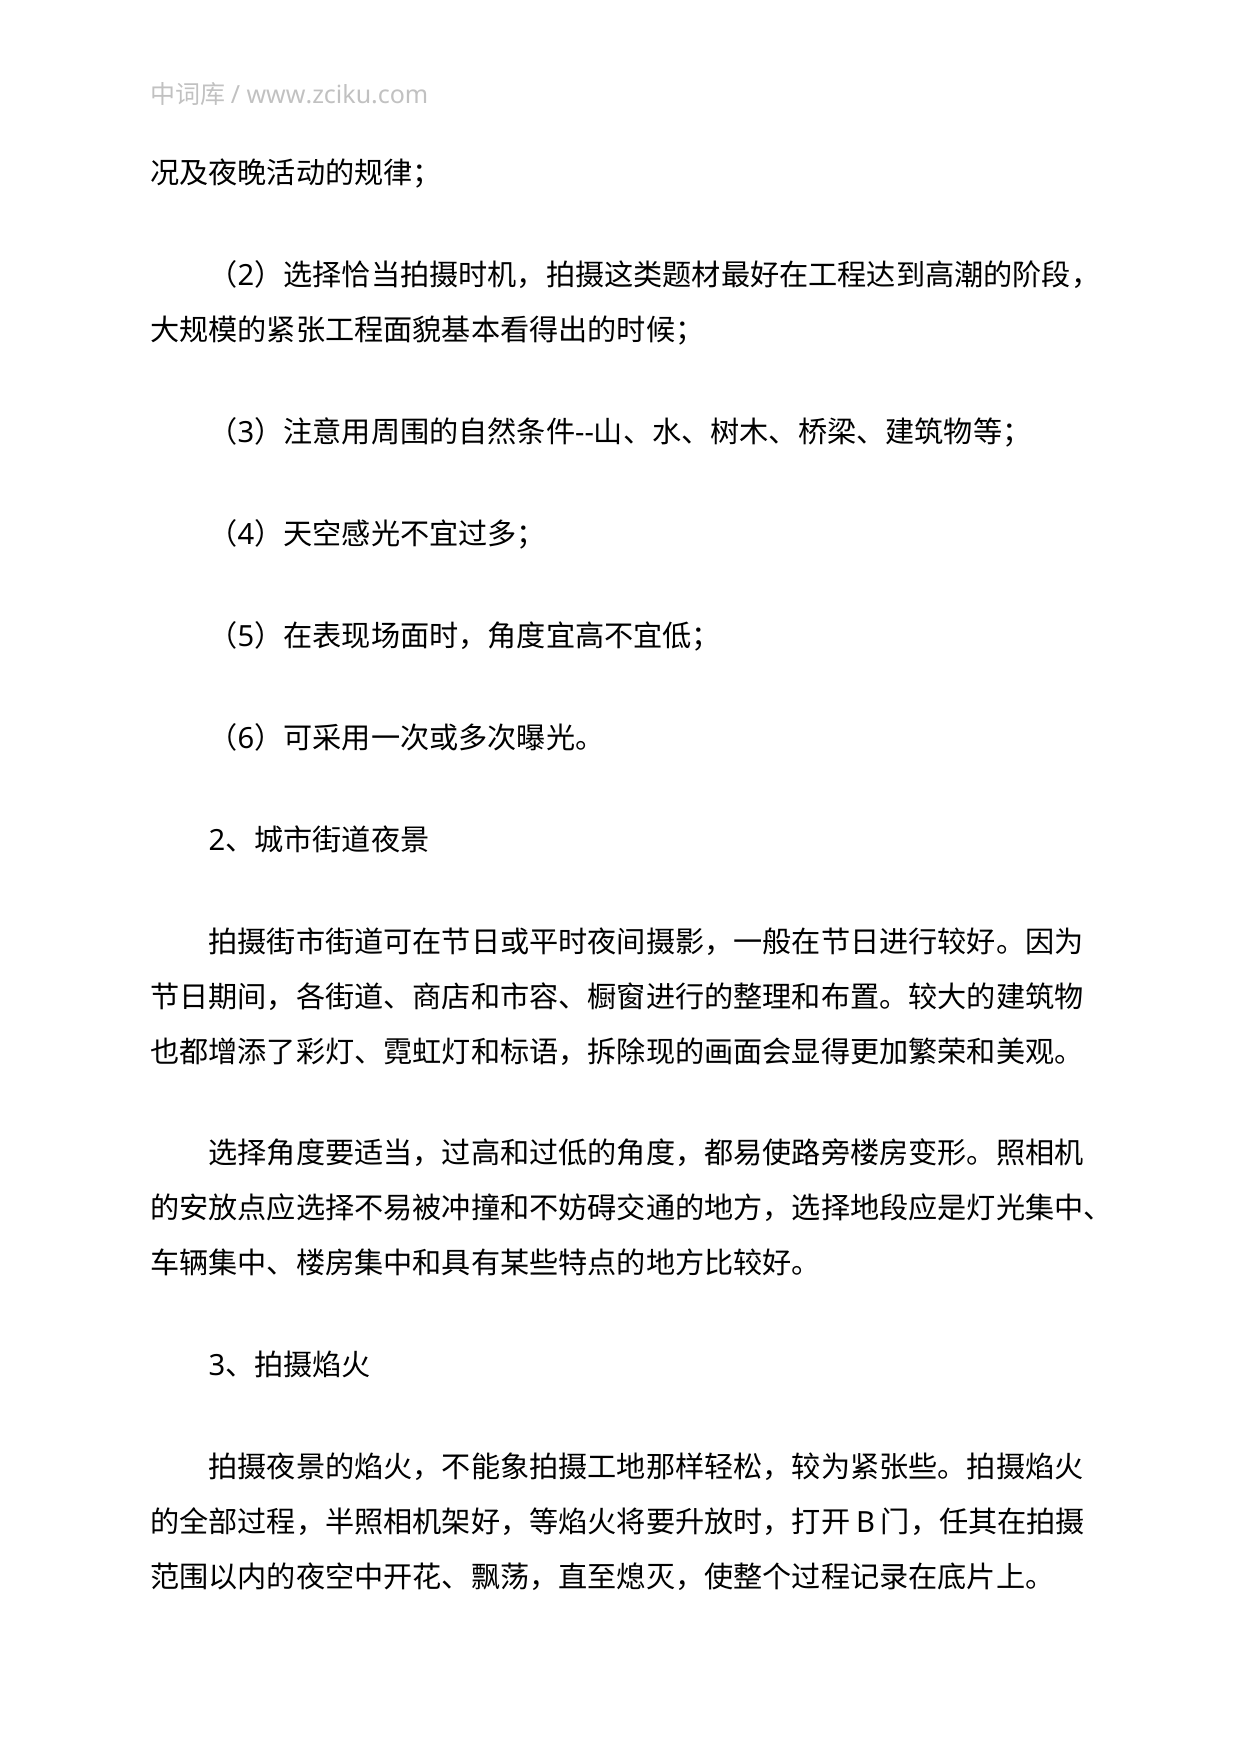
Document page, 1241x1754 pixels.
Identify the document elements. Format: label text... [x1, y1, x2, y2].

text 拍摄街市街道可在节日或平时夜间摄影，一般在节日进行较好。因为节日期间，各街道、商店和市容、橱窗进行的整理和布置。较大的建筑物也都增添了彩灯、霓虹灯和标语，拆除现的画面会显得更加繁荣和美观。 [150, 918, 1090, 1071]
text 2、城市街道夜景 [150, 816, 1090, 859]
text （5）在表现场面时，角度宜高不宜低； [150, 612, 1090, 655]
text （3）注意用周围的自然条件--山、水、树木、桥梁、建筑物等； [150, 408, 1090, 451]
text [150, 150, 1090, 192]
text 选择角度要适当，过高和过低的角度，都易使路旁楼房变形。照相机的安放点应选择不易被冲撞和不妨碍交通的地方，选择地段应是灯光集中、车辆集中、楼房集中和具有某些特点的地方比较好。 [150, 1130, 1090, 1282]
text 3、拍摄焰火 [150, 1342, 1090, 1384]
text （2）选择恰当拍摄时机，拍摄这类题材最好在工程达到高潮的阶段，大规模的紧张工程面貌基本看得出的时候； [150, 252, 1090, 349]
text （4）天空感光不宜过多； [150, 511, 1090, 553]
text （6）可采用一次或多次曝光。 [150, 714, 1090, 757]
text 拍摄夜景的焰火，不能象拍摄工地那样轻松，较为紧张些。拍摄焰火的全部过程，半照相机架好，等焰火将要升放时，打开B门，任其在拍摄范围以内的夜空中开花、飘荡，直至熄灭，使整个过程记录在底片上。 [150, 1443, 1090, 1596]
